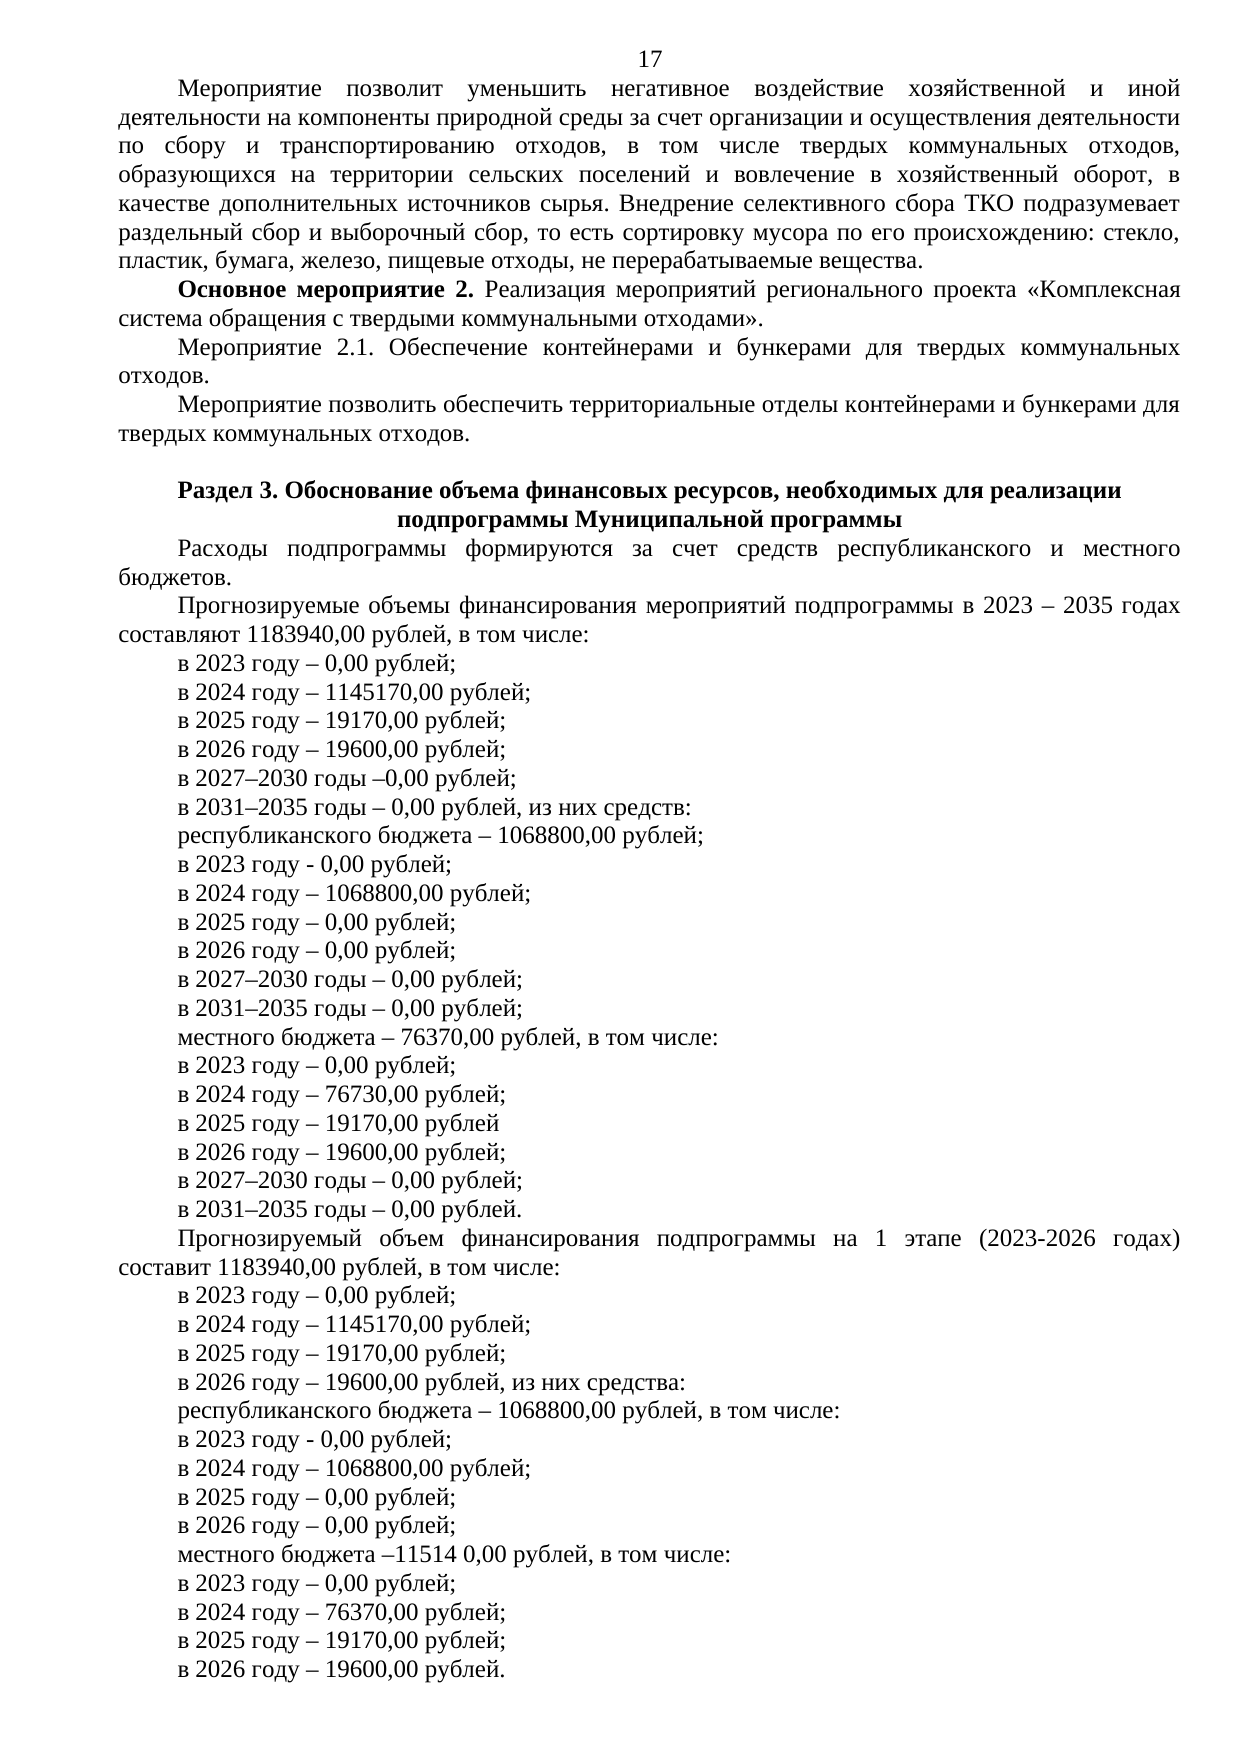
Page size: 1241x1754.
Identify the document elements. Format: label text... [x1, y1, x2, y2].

text в 2027–2030 годы –0,00 рублей; [118, 763, 1181, 792]
text Раздел 3. Обоснование объема финансовых ресурсов, необходимых для реализации подпрограммы Муниципальной программы [118, 476, 1181, 533]
text в 2026 году – 0,00 рублей; [118, 936, 1181, 964]
text в 2026 году – 19600,00 рублей. [118, 1654, 1181, 1683]
text в 2027–2030 годы – 0,00 рублей; [118, 1166, 1181, 1194]
text местного бюджета – 76370,00 рублей, в том числе: [118, 1022, 1181, 1051]
text Основное мероприятие 2. Реализация мероприятий регионального проекта «Комплексная система обращения с твердыми коммунальными отходами». [118, 274, 1181, 332]
text в 2025 году – 19170,00 рублей; [118, 1626, 1181, 1654]
text в 2024 году – 76370,00 рублей; [118, 1597, 1181, 1626]
text в 2024 году – 1145170,00 рублей; [118, 1309, 1181, 1338]
text в 2027–2030 годы – 0,00 рублей; [118, 964, 1181, 993]
text в 2025 году – 19170,00 рублей [118, 1108, 1181, 1137]
text в 2024 году – 1068800,00 рублей; [118, 1453, 1181, 1482]
text в 2024 году – 76730,00 рублей; [118, 1079, 1181, 1108]
text в 2025 году – 0,00 рублей; [118, 1482, 1181, 1511]
text Мероприятие позволит уменьшить негативное воздействие хозяйственной и иной деятельности на компоненты природной среды за счет организации и осуществления деятельности по сбору и транспортированию отходов, в том числе твердых коммунальных отходов, образующихся на территории сельских поселений и вовлечение в хозяйственный оборот, в качестве дополнительных источников сырья. Внедрение селективного сбора ТКО подразумевает раздельный сбор и выборочный сбор, то есть сортировку мусора по его происхождению: стекло, пластик, бумага, железо, пищевые отходы, не перерабатываемые вещества. [118, 73, 1181, 274]
text в 2025 году – 0,00 рублей; [118, 907, 1181, 936]
text в 2031–2035 годы – 0,00 рублей. [118, 1194, 1181, 1223]
text в 2026 году – 19600,00 рублей; [118, 734, 1181, 763]
text в 2024 году – 1145170,00 рублей; [118, 677, 1181, 706]
text республиканского бюджета – 1068800,00 рублей; [118, 821, 1181, 849]
text в 2023 году – 0,00 рублей; [118, 648, 1181, 677]
text Мероприятие позволить обеспечить территориальные отделы контейнерами и бункерами для твердых коммунальных отходов. [118, 389, 1181, 447]
text в 2023 году – 0,00 рублей; [118, 1568, 1181, 1597]
text в 2025 году – 19170,00 рублей; [118, 706, 1181, 734]
text в 2026 году – 0,00 рублей; [118, 1511, 1181, 1539]
text местного бюджета –11514 0,00 рублей, в том числе: [118, 1539, 1181, 1568]
text Прогнозируемый объем финансирования подпрограммы на 1 этапе (2023-2026 годах) составит 1183940,00 рублей, в том числе: [118, 1223, 1181, 1281]
text республиканского бюджета – 1068800,00 рублей, в том числе: [118, 1396, 1181, 1424]
text в 2026 году – 19600,00 рублей, из них средства: [118, 1367, 1181, 1396]
text Мероприятие 2.1. Обеспечение контейнерами и бункерами для твердых коммунальных отходов. [118, 332, 1181, 389]
text в 2031–2035 годы – 0,00 рублей; [118, 993, 1181, 1022]
text в 2023 году - 0,00 рублей; [118, 849, 1181, 878]
text Прогнозируемые объемы финансирования мероприятий подпрограммы в 2023 – 2035 годах составляют 1183940,00 рублей, в том числе: [118, 591, 1181, 648]
text в 2025 году – 19170,00 рублей; [118, 1338, 1181, 1367]
text Расходы подпрограммы формируются за счет средств республиканского и местного бюджетов. [118, 533, 1181, 591]
text в 2026 году – 19600,00 рублей; [118, 1137, 1181, 1166]
text в 2023 году - 0,00 рублей; [118, 1424, 1181, 1453]
text в 2024 году – 1068800,00 рублей; [118, 878, 1181, 907]
text в 2023 году – 0,00 рублей; [118, 1281, 1181, 1309]
text в 2031–2035 годы – 0,00 рублей, из них средств: [118, 792, 1181, 821]
text в 2023 году – 0,00 рублей; [118, 1051, 1181, 1079]
